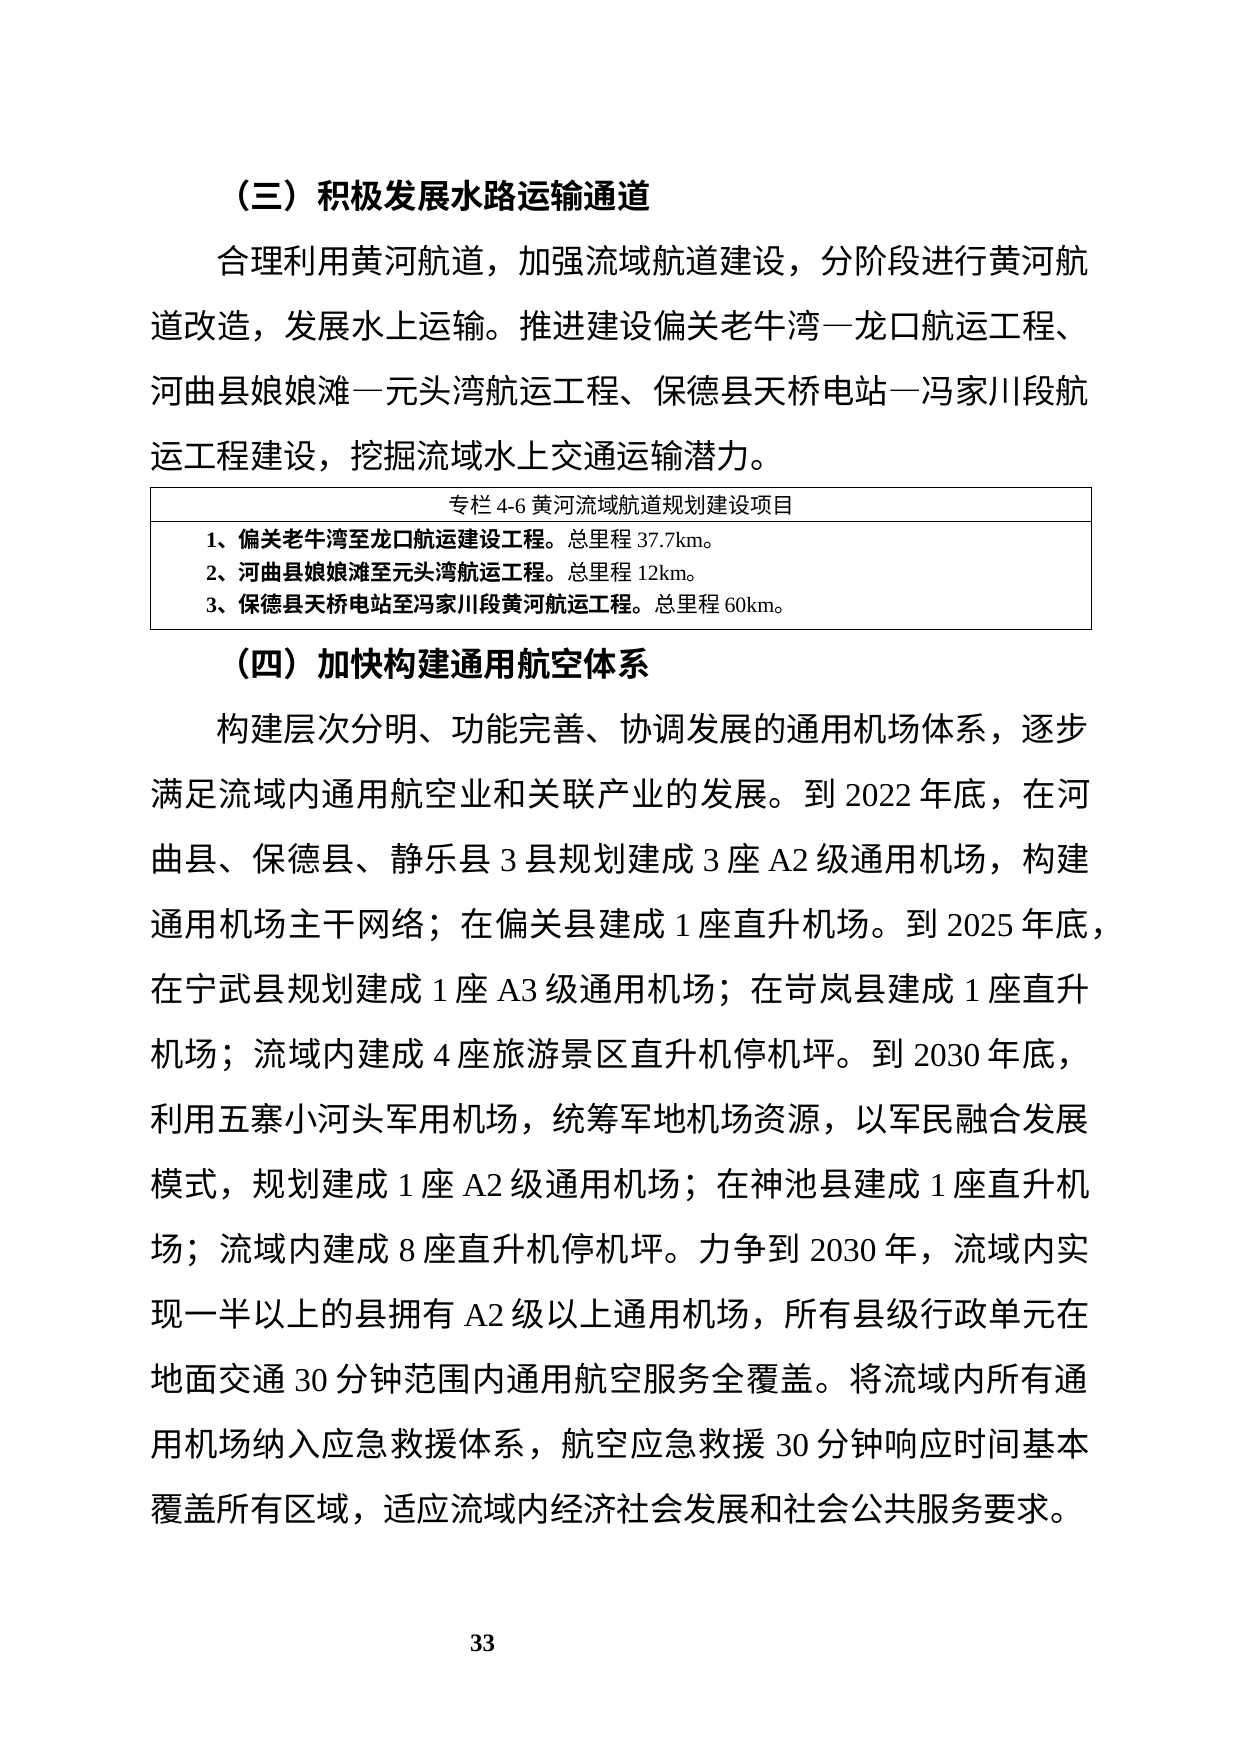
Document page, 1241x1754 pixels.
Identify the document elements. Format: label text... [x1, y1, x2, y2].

subtitle （三）积极发展水路运输通道 [150, 162, 1090, 227]
table_header 专栏4-6 黄河流域航道规划建设项目 [151, 488, 1091, 521]
table_cell 1、偏关老牛湾至龙口航运建设工程。总里程37.7km。 2、河曲县娘娘滩至元头湾航运工程。总里程12km。 3、保德县天桥电站至冯家川段黄河航运工程。总里程60km。 [151, 522, 1091, 628]
subtitle 合理利用黄河航道，加强流域航道建设，分阶段进行黄河航道改造，发展水上运输。推进建设偏关老牛湾—龙口航运工程、河曲县娘娘滩—元头湾航运工程、保德县天桥电站—冯家川段航运工程建设，挖掘流域水上交通运输潜力。 [150, 227, 1090, 487]
subtitle 构建层次分明、功能完善、协调发展的通用机场体系，逐步满足流域内通用航空业和关联产业的发展。到2022年底，在河曲县、保德县、静乐县3县规划建成3座A2级通用机场，构建通用机场主干网络；在偏关县建成1座直升机场。到2025年底，在宁武县规划建成1座A3级通用机场；在岢岚县建成1座直升机场；流域内建成4座旅游景区直升机停机坪。到2030年底，利用五寨小河头军用机场，统筹军地机场资源，以军民融合发展模式，规划建成1座A2级通用机场；在神池县建成1座直升机场；流域内建成8座直升机停机坪。力争到2030年，流域内实现一半以上的县拥有A2级以上通用机场，所有县级行政单元在地面交通30分钟范围内通用航空服务全覆盖。将流域内所有通用机场纳入应急救援体系，航空应急救援30分钟响应时间基本覆盖所有区域，适应流域内经济社会发展和社会公共服务要求。 [150, 694, 1090, 1539]
subtitle （四）加快构建通用航空体系 [150, 630, 1090, 694]
